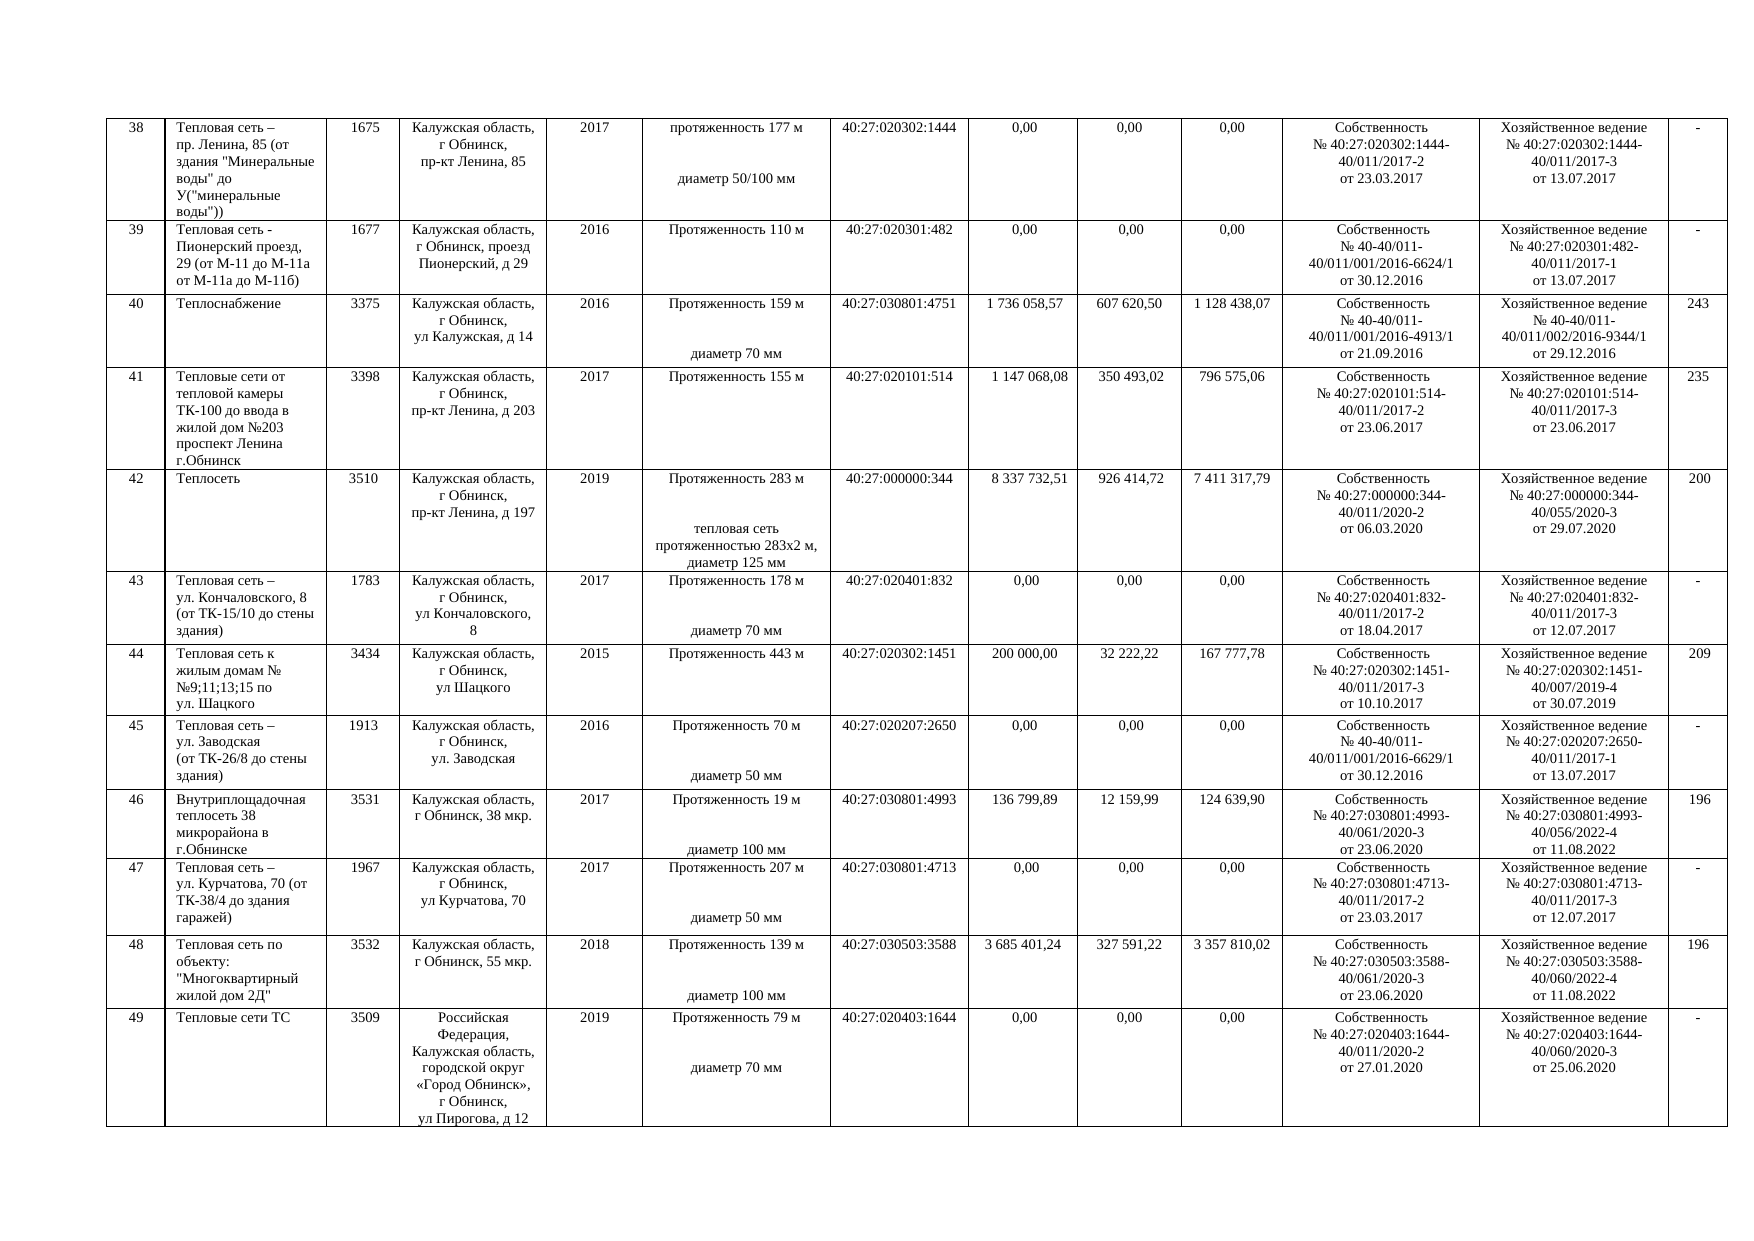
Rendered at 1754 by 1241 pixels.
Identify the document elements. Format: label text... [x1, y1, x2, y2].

table_cell 136 799,89 [969, 790, 1077, 857]
table_cell 2016 [547, 295, 642, 367]
table_cell 167 777,78 [1182, 645, 1282, 715]
table_cell Собственность № 40:27:020401:832-40/011/2017-2 от 18.04.2017 [1283, 572, 1479, 644]
table_cell 49 [107, 1009, 164, 1126]
table_cell 196 [1669, 936, 1727, 1008]
table_cell - [1669, 716, 1727, 789]
table_cell 2016 [547, 716, 642, 789]
table_cell Тепловая сеть – пр. Ленина, 85 (от здания "Минеральные воды" до У("минеральные воды")) [166, 119, 326, 220]
table_cell Тепловая сеть - Пионерский проезд, 29 (от М-11 до М-11а от М-11а до М-11б) [166, 221, 326, 294]
table_cell Протяженность 110 м [643, 221, 830, 294]
table_cell Хозяйственное ведение № 40:27:020401:832-40/011/2017-3 от 12.07.2017 [1480, 572, 1668, 644]
table_cell 2017 [547, 119, 642, 220]
table_cell Хозяйственное ведение № 40:27:020302:1451-40/007/2019-4 от 30.07.2019 [1480, 645, 1668, 715]
table_cell Теплоснабжение [166, 295, 326, 367]
table_cell Собственность № 40-40/011-40/011/001/2016-4913/1 от 21.09.2016 [1283, 295, 1479, 367]
table_cell 0,00 [1078, 716, 1181, 789]
table_cell 196 [1669, 790, 1727, 857]
table_cell 3 357 810,02 [1182, 936, 1282, 1008]
table_cell 0,00 [969, 119, 1077, 220]
table_cell 45 [107, 716, 164, 789]
table_cell - [1669, 221, 1727, 294]
table_cell 1 736 058,57 [969, 295, 1077, 367]
table_cell Тепловая сеть – ул. Кончаловского, 8 (от ТК-15/10 до стены здания) [166, 572, 326, 644]
table_cell 0,00 [1182, 572, 1282, 644]
table_cell Хозяйственное ведение № 40:27:020207:2650-40/011/2017-1 от 13.07.2017 [1480, 716, 1668, 789]
table_cell Хозяйственное ведение № 40:27:020403:1644-40/060/2020-3 от 25.06.2020 [1480, 1009, 1668, 1126]
table_cell 8 337 732,51 [969, 470, 1077, 571]
table_cell Протяженность 19 м диаметр 100 мм [643, 790, 830, 857]
table_cell 243 [1669, 295, 1727, 367]
table_cell 40:27:020101:514 [831, 368, 968, 469]
table_cell 327 591,22 [1078, 936, 1181, 1008]
table_cell Хозяйственное ведение № 40-40/011-40/011/002/2016-9344/1 от 29.12.2016 [1480, 295, 1668, 367]
table_cell 926 414,72 [1078, 470, 1181, 571]
table_cell Калужская область, г Обнинск, ул Кончаловского, 8 [400, 572, 546, 644]
table_cell 0,00 [1182, 221, 1282, 294]
table_cell 40:27:020207:2650 [831, 716, 968, 789]
table_cell - [1669, 1009, 1727, 1126]
table_cell 3434 [327, 645, 399, 715]
table_cell 3398 [327, 368, 399, 469]
table_cell 0,00 [1182, 859, 1282, 935]
table_cell Калужская область, г Обнинск, ул. Заводская [400, 716, 546, 789]
table_cell 2015 [547, 645, 642, 715]
table_cell Калужская область, г Обнинск, 38 мкр. [400, 790, 546, 857]
table_cell Калужская область, г Обнинск, пр-кт Ленина, 85 [400, 119, 546, 220]
table_cell 7 411 317,79 [1182, 470, 1282, 571]
table_cell 1913 [327, 716, 399, 789]
table_cell 2017 [547, 790, 642, 857]
table_cell 40:27:030801:4751 [831, 295, 968, 367]
table_cell Собственность № 40:27:030801:4993-40/061/2020-3 от 23.06.2020 [1283, 790, 1479, 857]
table_cell Хозяйственное ведение № 40:27:030801:4713-40/011/2017-3 от 12.07.2017 [1480, 859, 1668, 935]
table_cell Хозяйственное ведение № 40:27:030801:4993-40/056/2022-4 от 11.08.2022 [1480, 790, 1668, 857]
table_cell 0,00 [969, 221, 1077, 294]
table_cell 40:27:000000:344 [831, 470, 968, 571]
table_cell Калужская область, г Обнинск, ул Шацкого [400, 645, 546, 715]
table_cell - [1669, 572, 1727, 644]
table_cell 12 159,99 [1078, 790, 1181, 857]
table_cell 0,00 [969, 572, 1077, 644]
table_cell Собственность № 40:27:030503:3588-40/061/2020-3 от 23.06.2020 [1283, 936, 1479, 1008]
table_cell 40:27:020401:832 [831, 572, 968, 644]
table_cell Протяженность 79 м диаметр 70 мм [643, 1009, 830, 1126]
table_cell 0,00 [969, 1009, 1077, 1126]
table_cell 2017 [547, 859, 642, 935]
table_cell Собственность № 40:27:020302:1444-40/011/2017-2 от 23.03.2017 [1283, 119, 1479, 220]
table_cell 41 [107, 368, 164, 469]
table_cell протяженность 177 м диаметр 50/100 мм [643, 119, 830, 220]
table_cell 0,00 [1078, 119, 1181, 220]
table_cell Хозяйственное ведение № 40:27:020101:514-40/011/2017-3 от 23.06.2017 [1480, 368, 1668, 469]
table_cell 0,00 [1078, 221, 1181, 294]
table_cell Тепловая сеть – ул. Заводская (от ТК-26/8 до стены здания) [166, 716, 326, 789]
table_cell Калужская область, г Обнинск, ул Калужская, д 14 [400, 295, 546, 367]
table_cell - [1669, 859, 1727, 935]
table_cell 48 [107, 936, 164, 1008]
table_cell 3 685 401,24 [969, 936, 1077, 1008]
table_cell Протяженность 443 м [643, 645, 830, 715]
table_cell Собственность № 40:27:000000:344-40/011/2020-2 от 06.03.2020 [1283, 470, 1479, 571]
table_cell 42 [107, 470, 164, 571]
table_cell Протяженность 139 м диаметр 100 мм [643, 936, 830, 1008]
table_cell 0,00 [1078, 1009, 1181, 1126]
table_cell Теплосеть [166, 470, 326, 571]
table_cell 0,00 [1078, 572, 1181, 644]
table_cell 200 [1669, 470, 1727, 571]
table_cell 1 147 068,08 [969, 368, 1077, 469]
table_cell Собственность № 40:27:020302:1451-40/011/2017-3 от 10.10.2017 [1283, 645, 1479, 715]
table_cell Калужская область, г Обнинск, пр-кт Ленина, д 203 [400, 368, 546, 469]
table_cell Протяженность 207 м диаметр 50 мм [643, 859, 830, 935]
table_cell 235 [1669, 368, 1727, 469]
table_cell Калужская область, г Обнинск, ул Курчатова, 70 [400, 859, 546, 935]
table_cell 40:27:020302:1451 [831, 645, 968, 715]
table_cell Протяженность 155 м [643, 368, 830, 469]
table_cell 796 575,06 [1182, 368, 1282, 469]
table_cell 350 493,02 [1078, 368, 1181, 469]
table_cell 0,00 [1182, 716, 1282, 789]
table_cell 40:27:030801:4993 [831, 790, 968, 857]
table_cell 39 [107, 221, 164, 294]
table_cell Тепловая сеть – ул. Курчатова, 70 (от ТК-38/4 до здания гаражей) [166, 859, 326, 935]
table_cell 1675 [327, 119, 399, 220]
table_cell Протяженность 70 м диаметр 50 мм [643, 716, 830, 789]
table_cell 0,00 [1182, 1009, 1282, 1126]
table_cell Собственность № 40-40/011-40/011/001/2016-6624/1 от 30.12.2016 [1283, 221, 1479, 294]
table_cell 2016 [547, 221, 642, 294]
table_cell Тепловые сети ТС [166, 1009, 326, 1126]
table_cell 43 [107, 572, 164, 644]
table_cell 607 620,50 [1078, 295, 1181, 367]
table_cell Протяженность 178 м диаметр 70 мм [643, 572, 830, 644]
table_cell 3532 [327, 936, 399, 1008]
table_cell Собственность № 40-40/011-40/011/001/2016-6629/1 от 30.12.2016 [1283, 716, 1479, 789]
table_cell 40:27:020302:1444 [831, 119, 968, 220]
table_cell Калужская область, г Обнинск, пр-кт Ленина, д 197 [400, 470, 546, 571]
table_cell Хозяйственное ведение № 40:27:020302:1444-40/011/2017-3 от 13.07.2017 [1480, 119, 1668, 220]
table_cell 1967 [327, 859, 399, 935]
table_cell 0,00 [969, 859, 1077, 935]
table_cell 2017 [547, 368, 642, 469]
table_cell 3531 [327, 790, 399, 857]
table_cell Собственность № 40:27:030801:4713-40/011/2017-2 от 23.03.2017 [1283, 859, 1479, 935]
table_cell Хозяйственное ведение № 40:27:000000:344-40/055/2020-3 от 29.07.2020 [1480, 470, 1668, 571]
table_cell Собственность № 40:27:020403:1644-40/011/2020-2 от 27.01.2020 [1283, 1009, 1479, 1126]
table_cell 209 [1669, 645, 1727, 715]
table_cell 0,00 [1182, 119, 1282, 220]
table_cell 1677 [327, 221, 399, 294]
table_cell Протяженность 159 м диаметр 70 мм [643, 295, 830, 367]
table_cell 44 [107, 645, 164, 715]
table_cell 40:27:020403:1644 [831, 1009, 968, 1126]
table_cell Тепловые сети от тепловой камеры ТК-100 до ввода в жилой дом №203 проспект Ленина г.Обнинск [166, 368, 326, 469]
table_cell 1 128 438,07 [1182, 295, 1282, 367]
table_cell 124 639,90 [1182, 790, 1282, 857]
table_cell 46 [107, 790, 164, 857]
table_cell 1783 [327, 572, 399, 644]
table_cell 2018 [547, 936, 642, 1008]
table_cell Внутриплощадочная теплосеть 38 микрорайона в г.Обнинске [166, 790, 326, 857]
table_cell 40 [107, 295, 164, 367]
table_cell 0,00 [1078, 859, 1181, 935]
table_cell Собственность № 40:27:020101:514-40/011/2017-2 от 23.06.2017 [1283, 368, 1479, 469]
table_cell 2019 [547, 1009, 642, 1126]
table_cell Калужская область, г Обнинск, 55 мкр. [400, 936, 546, 1008]
table_cell 40:27:030801:4713 [831, 859, 968, 935]
table_cell 200 000,00 [969, 645, 1077, 715]
table_cell 0,00 [969, 716, 1077, 789]
table_cell 3375 [327, 295, 399, 367]
table_cell 40:27:030503:3588 [831, 936, 968, 1008]
table_cell 47 [107, 859, 164, 935]
table_cell Хозяйственное ведение № 40:27:020301:482-40/011/2017-1 от 13.07.2017 [1480, 221, 1668, 294]
table_cell - [1669, 119, 1727, 220]
table_cell 3509 [327, 1009, 399, 1126]
table_cell Калужская область, г Обнинск, проезд Пионерский, д 29 [400, 221, 546, 294]
table_cell 3510 [327, 470, 399, 571]
table_cell 2017 [547, 572, 642, 644]
table_cell Тепловая сеть по объекту: "Многоквартирный жилой дом 2Д" [166, 936, 326, 1008]
table_cell 32 222,22 [1078, 645, 1181, 715]
table_cell 38 [107, 119, 164, 220]
table_cell Тепловая сеть к жилым домам №№9;11;13;15 по ул. Шацкого [166, 645, 326, 715]
table_cell Хозяйственное ведение № 40:27:030503:3588-40/060/2022-4 от 11.08.2022 [1480, 936, 1668, 1008]
table_cell 40:27:020301:482 [831, 221, 968, 294]
table_cell Российская Федерация, Калужская область, городской округ «Город Обнинск», г Обнинск, ул Пирогова, д 12 [400, 1009, 546, 1126]
table_cell Протяженность 283 м тепловая сеть протяженностью 283х2 м, диаметр 125 мм [643, 470, 830, 571]
table_cell 2019 [547, 470, 642, 571]
